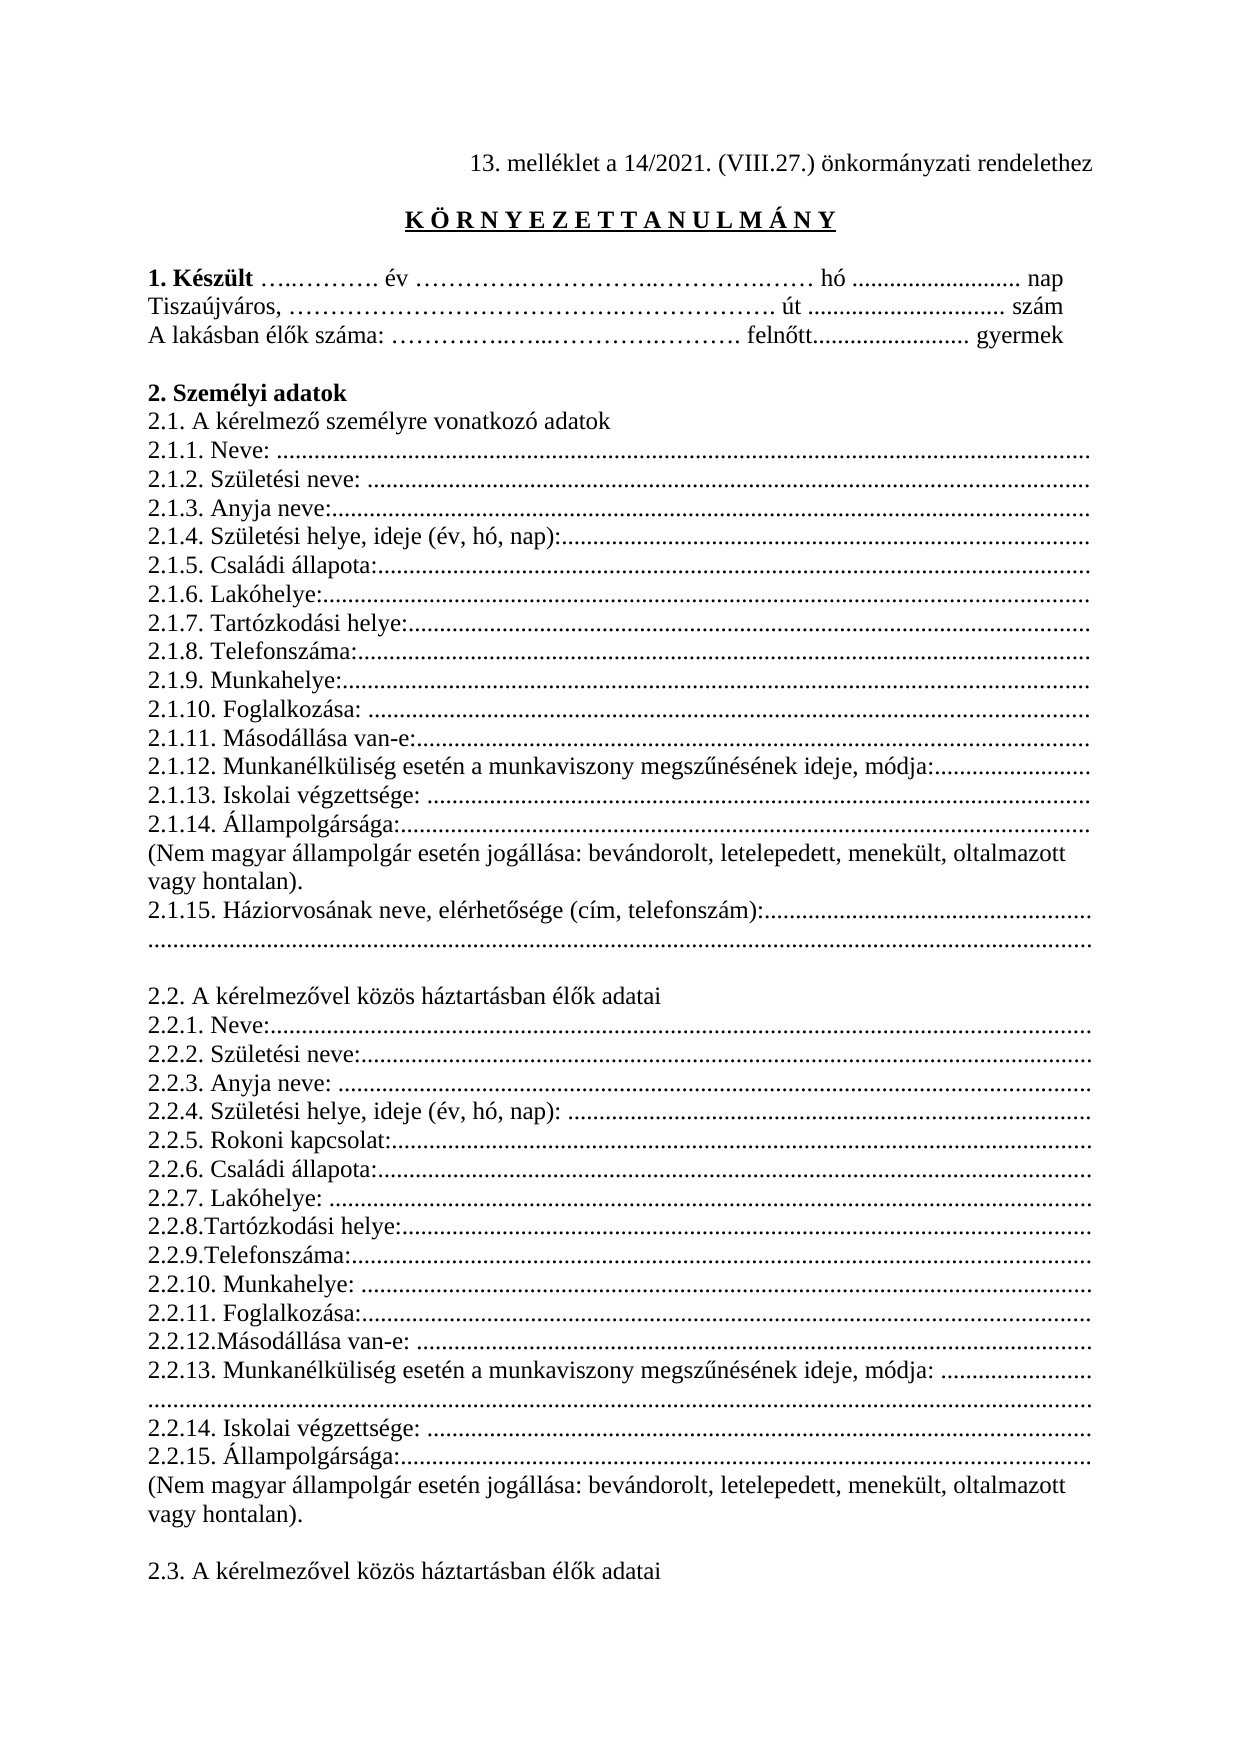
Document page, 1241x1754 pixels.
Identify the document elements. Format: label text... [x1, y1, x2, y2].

text 2.3. A kérelmezővel közös háztartásban élők adatai [148, 1556, 1093, 1585]
text 2.1.11. Másodállása van-e: [148, 723, 1093, 751]
text (Nem magyar állampolgár esetén jogállása: bevándorolt, letelepedett, menekült, oltalmazott vagy hontalan). [148, 838, 1093, 895]
text 2.1.7. Tartózkodási helye: [148, 608, 1093, 636]
text 2.1.4. Születési helye, ideje (év, hó, nap): [148, 521, 1093, 550]
text 2.2.10. Munkahelye: [148, 1269, 1093, 1298]
text (Nem magyar állampolgár esetén jogállása: bevándorolt, letelepedett, menekült, oltalmazott vagy hontalan). [148, 1470, 1093, 1528]
text A lakásban élők száma: ……….…..…...………….………. felnőtt gyermek [148, 320, 1093, 349]
text 2.1.5. Családi állapota: [148, 550, 1093, 579]
text 2. Személyi adatok [148, 378, 1093, 406]
text 2.2.15. Állampolgársága: [148, 1441, 1093, 1470]
text 2.1.6. Lakóhelye: [148, 579, 1093, 608]
text 2.1.15. Háziorvosának neve, elérhetősége (cím, telefonszám): [148, 895, 1093, 924]
text 13. melléklet a 14/2021. (VIII.27.) önkormányzati rendelethez [148, 148, 1093, 176]
text 2.1.9. Munkahelye: [148, 665, 1093, 694]
text 2.1.12. Munkanélküliség esetén a munkaviszony megszűnésének ideje, módja: [148, 751, 1093, 780]
text 2.1. A kérelmező személyre vonatkozó adatok [148, 406, 1093, 435]
text 2.1.14. Állampolgársága: [148, 809, 1093, 838]
text 2.2.3. Anyja neve: [148, 1068, 1093, 1096]
text 2.1.3. Anyja neve: [148, 493, 1093, 521]
text 2.1.10. Foglalkozása: [148, 694, 1093, 723]
text 2.2. A kérelmezővel közös háztartásban élők adatai [148, 981, 1093, 1010]
text 2.2.12.Másodállása van-e: [148, 1326, 1093, 1355]
text 2.2.5. Rokoni kapcsolat: [148, 1125, 1093, 1154]
text 2.2.14. Iskolai végzettsége: [148, 1413, 1093, 1441]
text 1. Készült …..………. év ………….……………..………….…… hó nap [148, 263, 1093, 291]
text 2.2.9.Telefonszáma: [148, 1240, 1093, 1269]
text 2.1.8. Telefonszáma: [148, 636, 1093, 665]
text 2.1.1. Neve: [148, 435, 1093, 464]
text 2.2.2. Születési neve: [148, 1039, 1093, 1068]
text 2.2.6. Családi állapota: [148, 1154, 1093, 1183]
text 2.1.13. Iskolai végzettsége: [148, 780, 1093, 809]
text 2.2.13. Munkanélküliség esetén a munkaviszony megszűnésének ideje, módja: [148, 1355, 1093, 1384]
text 2.2.7. Lakóhelye: [148, 1183, 1093, 1211]
text Tiszaújváros, ………………………………….………………. út szám [148, 291, 1093, 320]
text 2.2.11. Foglalkozása: [148, 1298, 1093, 1326]
text 2.2.1. Neve: [148, 1010, 1093, 1039]
text 2.2.4. Születési helye, ideje (év, hó, nap): [148, 1096, 1093, 1125]
text K Ö R N Y E Z E T T A N U L M Á N Y [148, 205, 1093, 234]
text 2.2.8.Tartózkodási helye: [148, 1211, 1093, 1240]
text 2.1.2. Születési neve: [148, 464, 1093, 493]
